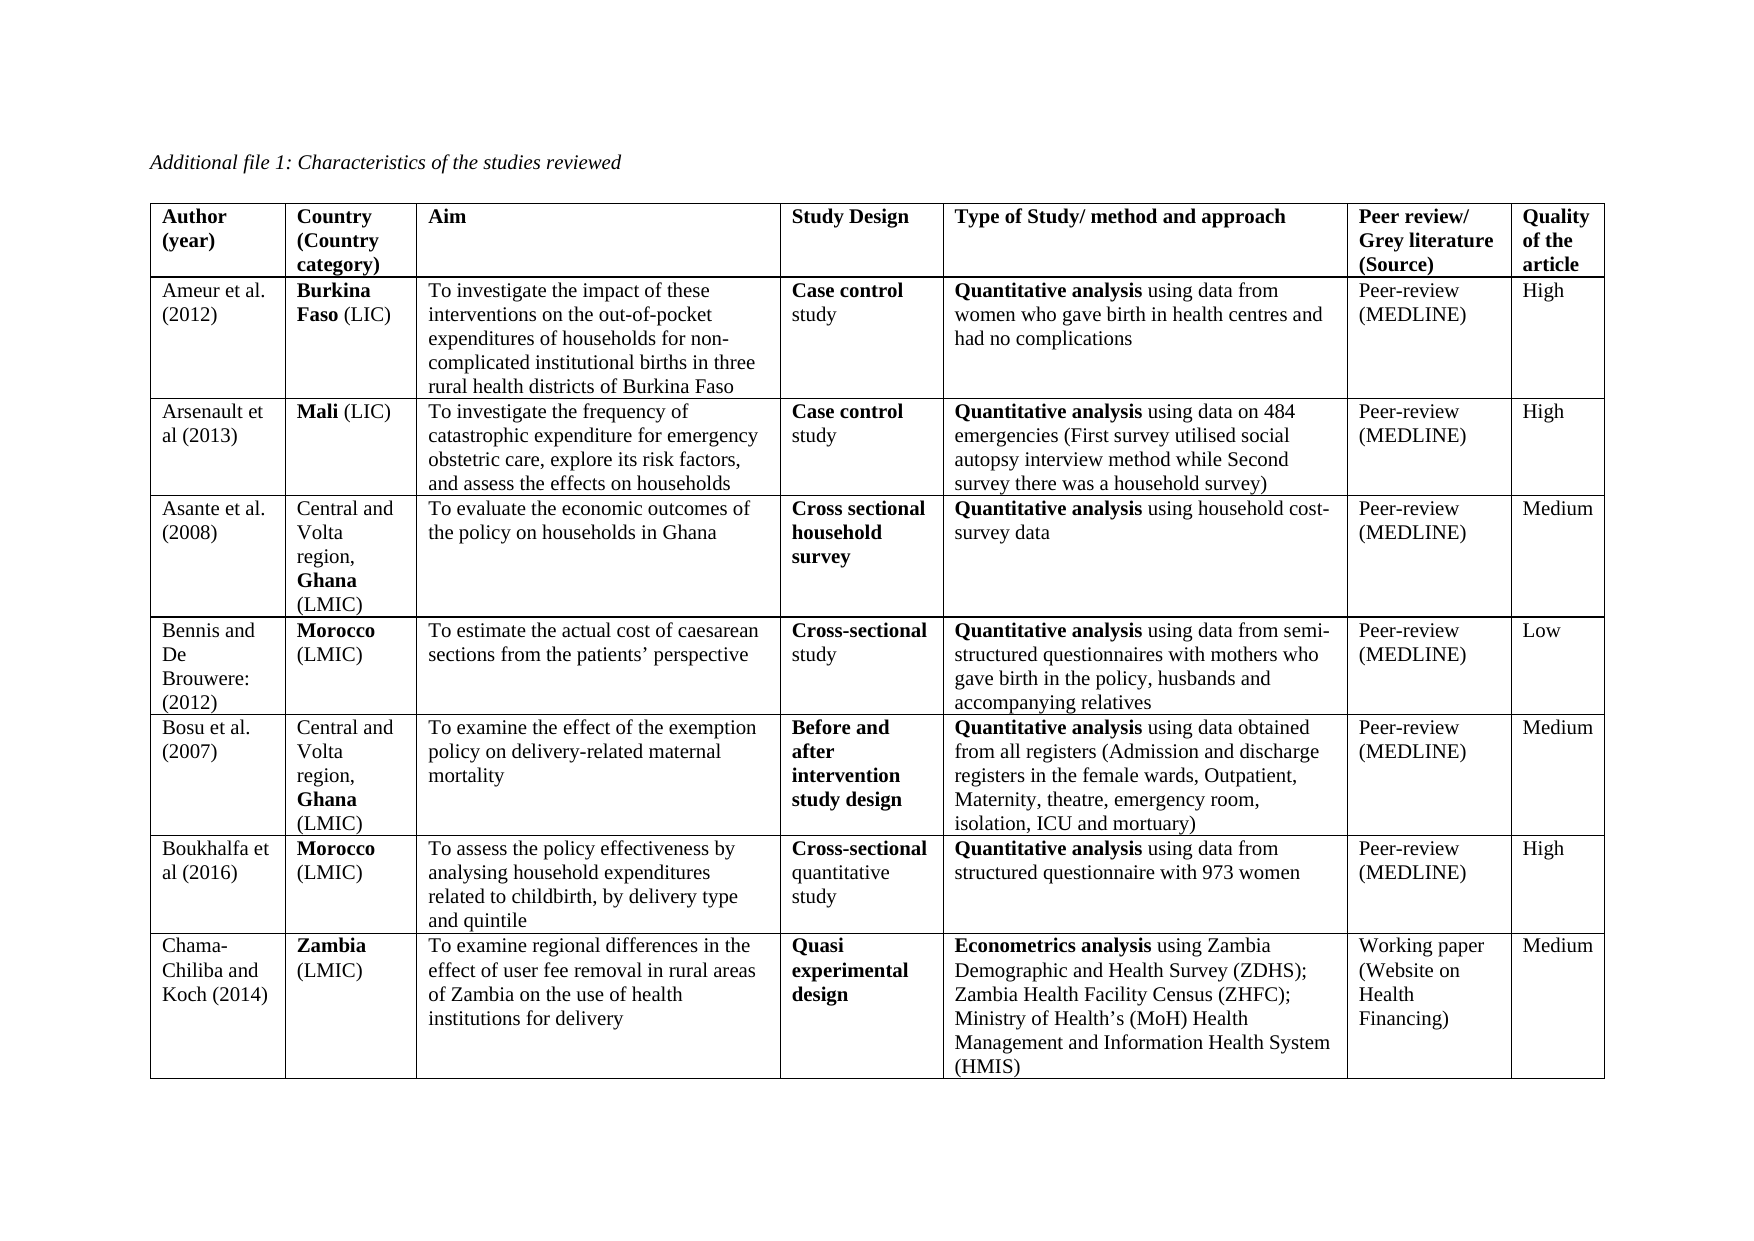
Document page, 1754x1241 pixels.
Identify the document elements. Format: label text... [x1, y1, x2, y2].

table_cell Bosu et al. (2007) [151, 715, 285, 835]
table_cell Peer-review (MEDLINE) [1348, 618, 1511, 714]
table_cell To assess the policy effectiveness by analysing household expenditures related to childbirth, by delivery type and quintile [417, 836, 780, 932]
table_cell Quantitative analysis using data from structured questionnaire with 973 women [944, 836, 1347, 932]
table_cell To evaluate the economic outcomes of the policy on households in Ghana [417, 496, 780, 616]
table_cell To examine the effect of the exemption policy on delivery-related maternal mortality [417, 715, 780, 835]
table_cell Morocco (LMIC) [286, 836, 416, 932]
table_cell Peer-review (MEDLINE) [1348, 399, 1511, 495]
table_cell To estimate the actual cost of caesarean sections from the patients’ perspective [417, 618, 780, 714]
table_cell Peer-review (MEDLINE) [1348, 836, 1511, 932]
table_cell Cross-sectional study [781, 618, 943, 714]
table_header Author (year) [151, 204, 285, 276]
table_cell Medium [1512, 715, 1604, 835]
table_header Country (Country category) [286, 204, 416, 276]
table_cell Bennis and De Brouwere: (2012) [151, 618, 285, 714]
table_cell Quantitative analysis using data from semi-structured questionnaires with mothers who gave birth in the policy, husbands and accompanying relatives [944, 618, 1347, 714]
table_cell To investigate the impact of these interventions on the out-of-pocket expenditures of households for non-complicated institutional births in three rural health districts of Burkina Faso [417, 278, 780, 398]
table_cell Morocco (LMIC) [286, 618, 416, 714]
table_cell Mali (LIC) [286, 399, 416, 495]
table_cell Cross-sectional quantitative study [781, 836, 943, 932]
table_cell Peer-review (MEDLINE) [1348, 715, 1511, 835]
table_cell Asante et al. (2008) [151, 496, 285, 616]
table_cell Chama-Chiliba and Koch (2014) [151, 934, 285, 1078]
table_cell Medium [1512, 496, 1604, 616]
table_header Type of Study/ method and approach [944, 204, 1347, 276]
table_header Peer review/ Grey literature (Source) [1348, 204, 1511, 276]
table_cell Medium [1512, 934, 1604, 1078]
table_cell Low [1512, 618, 1604, 714]
text Additional file 1: Characteristics of the studies reviewed [150, 150, 1604, 174]
table_cell To examine regional differences in the effect of user fee removal in rural areas of Zambia on the use of health institutions for delivery [417, 934, 780, 1078]
table_cell Central and Volta region, Ghana (LMIC) [286, 715, 416, 835]
table_cell Zambia (LMIC) [286, 934, 416, 1078]
table_cell To investigate the frequency of catastrophic expenditure for emergency obstetric care, explore its risk factors, and assess the effects on households [417, 399, 780, 495]
table_cell Central and Volta region, Ghana (LMIC) [286, 496, 416, 616]
table_cell Cross sectional household survey [781, 496, 943, 616]
table_cell Quantitative analysis using household cost-survey data [944, 496, 1347, 616]
table_header Aim [417, 204, 780, 276]
table_cell Working paper (Website on Health Financing) [1348, 934, 1511, 1078]
table_cell Quantitative analysis using data from women who gave birth in health centres and had no complications [944, 278, 1347, 398]
table_cell Before and after intervention study design [781, 715, 943, 835]
table_cell Quantitative analysis using data on 484 emergencies (First survey utilised social autopsy interview method while Second survey there was a household survey) [944, 399, 1347, 495]
table_header Study Design [781, 204, 943, 276]
table_cell Econometrics analysis using Zambia Demographic and Health Survey (ZDHS); Zambia Health Facility Census (ZHFC); Ministry of Health’s (MoH) Health Management and Information Health System (HMIS) [944, 934, 1347, 1078]
table_cell Case control study [781, 399, 943, 495]
table_cell Boukhalfa et al (2016) [151, 836, 285, 932]
table_cell Burkina Faso (LIC) [286, 278, 416, 398]
table_cell High [1512, 399, 1604, 495]
table_cell Quantitative analysis using data obtained from all registers (Admission and discharge registers in the female wards, Outpatient, Maternity, theatre, emergency room, isolation, ICU and mortuary) [944, 715, 1347, 835]
table_cell Peer-review (MEDLINE) [1348, 496, 1511, 616]
table_cell Ameur et al. (2012) [151, 278, 285, 398]
table_cell High [1512, 836, 1604, 932]
table_cell High [1512, 278, 1604, 398]
table_cell Peer-review (MEDLINE) [1348, 278, 1511, 398]
table_cell Quasi experimental design [781, 934, 943, 1078]
table_cell Arsenault et al (2013) [151, 399, 285, 495]
table_header Quality of the article [1512, 204, 1604, 276]
table_cell Case control study [781, 278, 943, 398]
